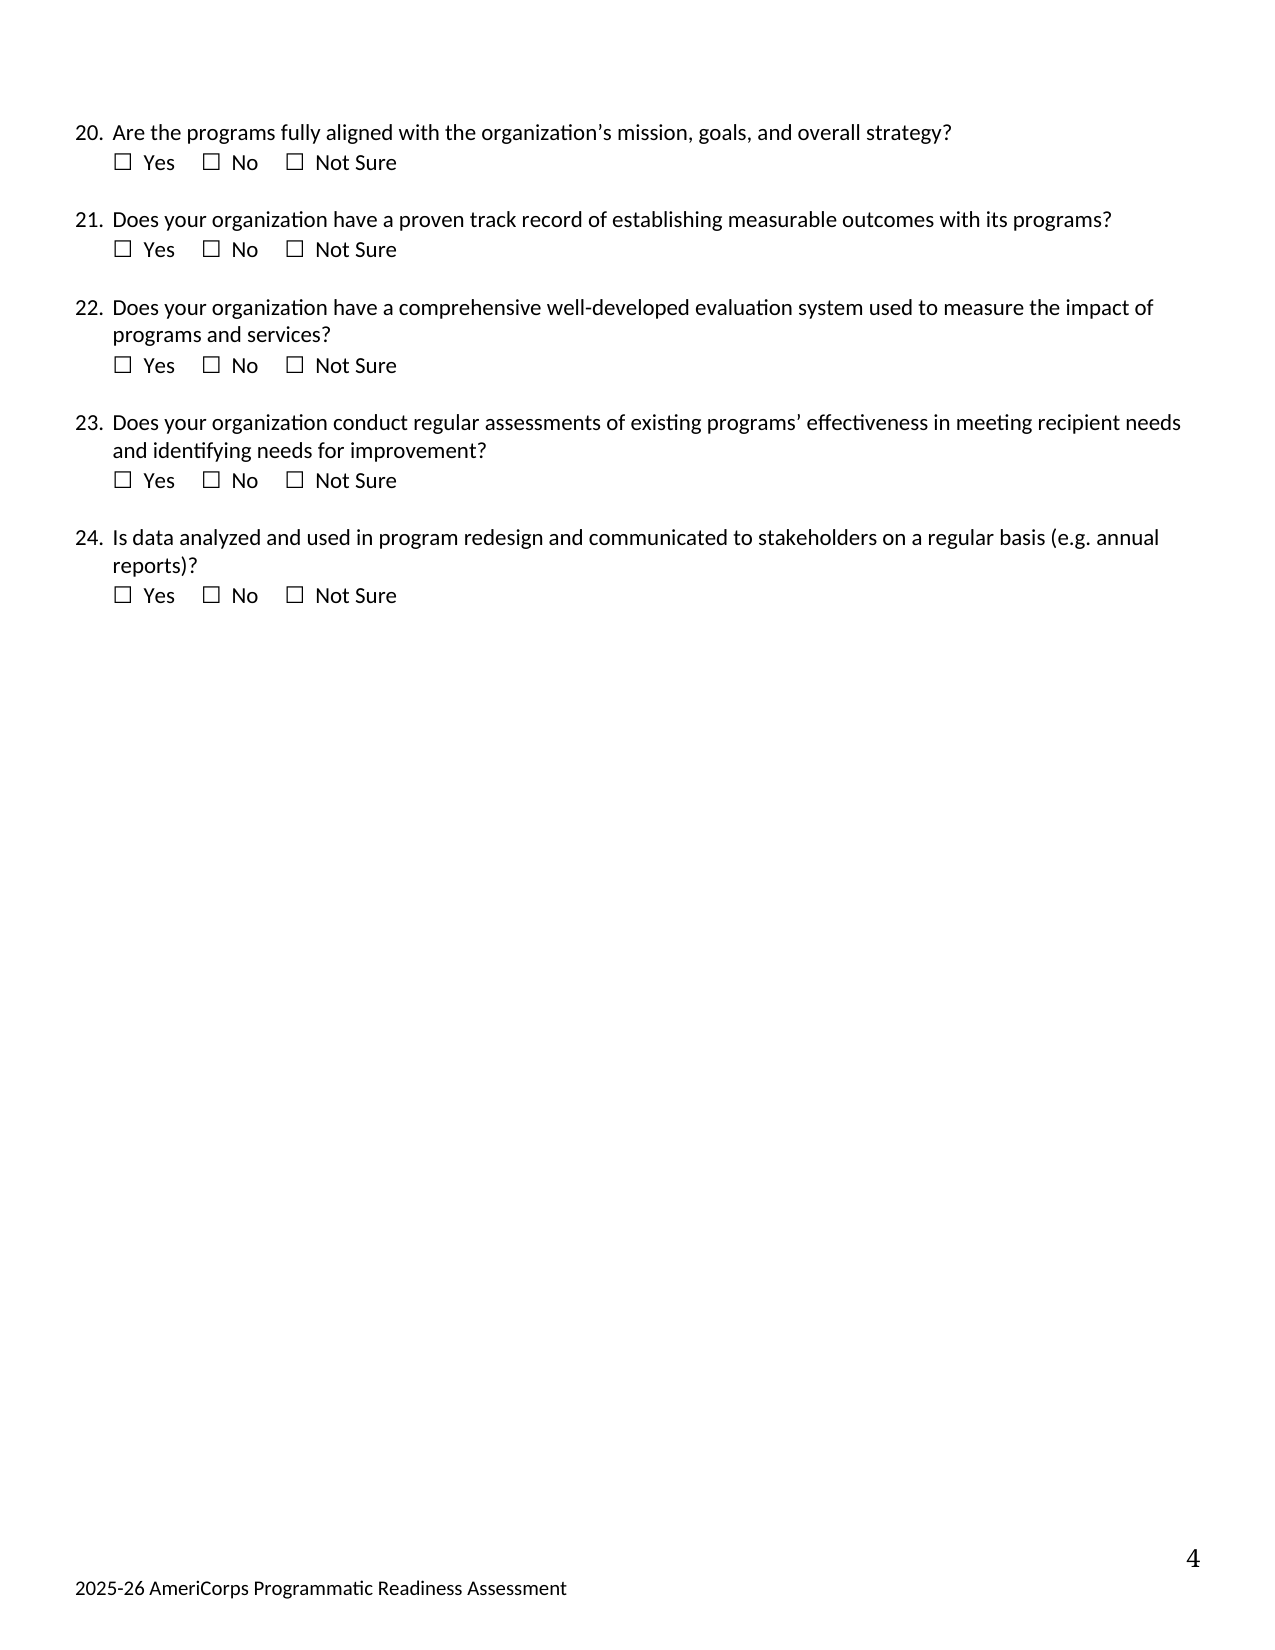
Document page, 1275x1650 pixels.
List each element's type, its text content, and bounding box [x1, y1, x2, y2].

text Yes No Not Sure [112, 579, 1200, 611]
list Are the programs fully aligned with the organization’s mission, goals, and overall strategy? [75, 118, 1200, 146]
text Yes No Not Sure [112, 146, 1200, 177]
list Does your organization have a proven track record of establishing measurable outcomes with its programs? [75, 205, 1200, 233]
list Does your organization have a comprehensive well-developed evaluation system used to measure the impact of programs and services? [75, 293, 1200, 349]
text Yes No Not Sure [112, 349, 1200, 380]
list Does your organization conduct regular assessments of existing programs’ effectiveness in meeting recipient needs and identifying needs for improvement? [75, 408, 1200, 464]
text Yes No Not Sure [112, 464, 1200, 495]
text Yes No Not Sure [112, 233, 1200, 264]
list Is data analyzed and used in program redesign and communicated to stakeholders on a regular basis (e.g. annual reports)? [75, 523, 1200, 579]
